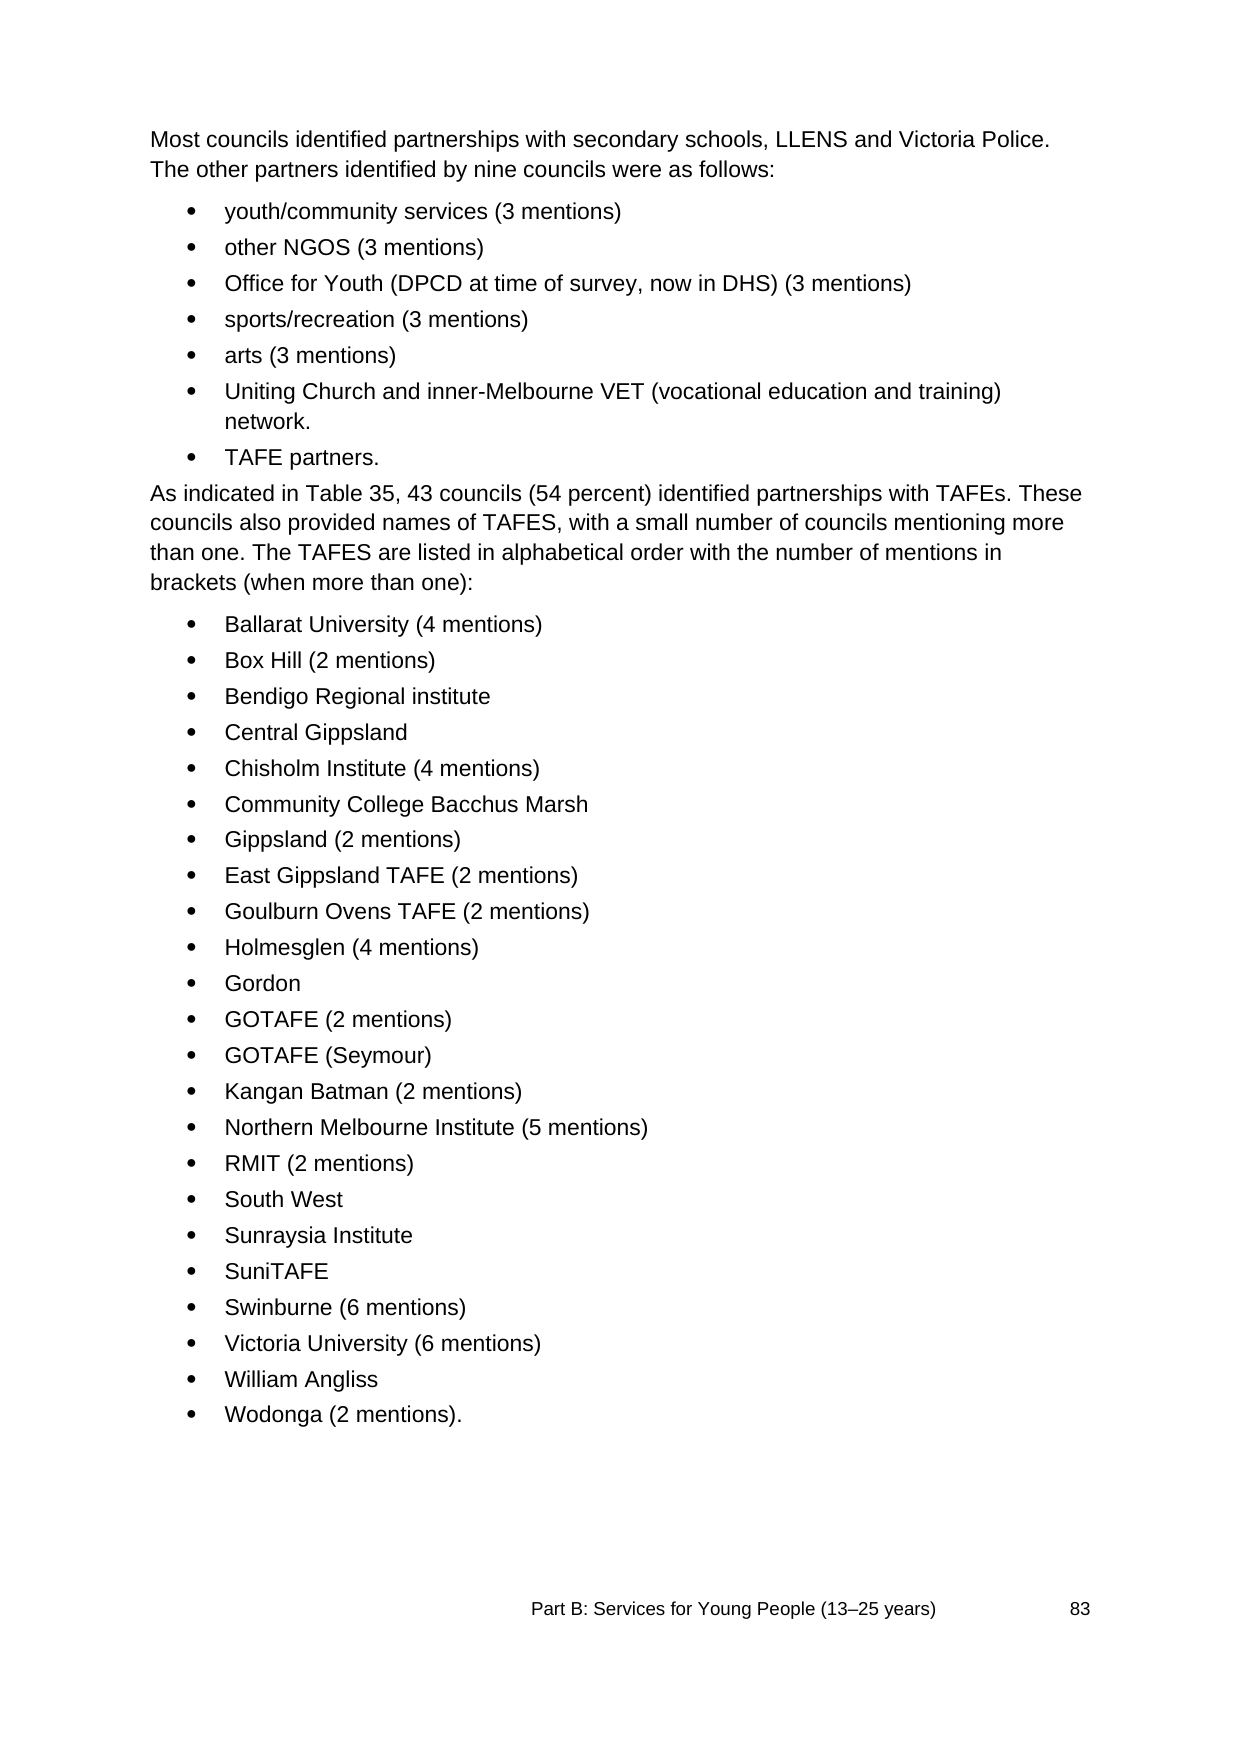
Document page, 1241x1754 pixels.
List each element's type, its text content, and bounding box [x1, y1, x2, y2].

list TAFE partners. [187, 444, 1090, 470]
list sports/recreation (3 mentions) [187, 306, 1090, 332]
list Goulburn Ovens TAFE (2 mentions) [187, 898, 1090, 925]
list Box Hill (2 mentions) [187, 647, 1090, 673]
list arts (3 mentions) [187, 342, 1090, 368]
list William Angliss [187, 1366, 1090, 1392]
list Bendigo Regional institute [187, 683, 1090, 709]
list Victoria University (6 mentions) [187, 1329, 1090, 1356]
list Uniting Church and inner-Melbourne VET (vocational education and training) network. [187, 378, 1090, 434]
list GOTAFE (Seymour) [187, 1042, 1090, 1068]
list Sunraysia Institute [187, 1222, 1090, 1248]
list GOTAFE (2 mentions) [187, 1006, 1090, 1032]
list youth/community services (3 mentions) [187, 198, 1090, 225]
list other NGOS (3 mentions) [187, 234, 1090, 261]
list South West [187, 1186, 1090, 1212]
list Chisholm Institute (4 mentions) [187, 754, 1090, 781]
list RMIT (2 mentions) [187, 1150, 1090, 1176]
list Holmesglen (4 mentions) [187, 934, 1090, 961]
text As indicated in Table 35, 43 councils (54 percent) identified partnerships with TAFEs. These councils also provided names of TAFES, with a small number of councils mentioning more than one. The TAFES are listed in alphabetical order with the number of mentions in brackets (when more than one): [150, 479, 1090, 595]
text Most councils identified partnerships with secondary schools, LLENS and Victoria Police. The other partners identified by nine councils were as follows: [150, 126, 1090, 182]
list Central Gippsland [187, 719, 1090, 745]
list Gippsland (2 mentions) [187, 826, 1090, 853]
list Northern Melbourne Institute (5 mentions) [187, 1114, 1090, 1140]
list Community College Bacchus Marsh [187, 791, 1090, 817]
list Office for Youth (DPCD at time of survey, now in DHS) (3 mentions) [187, 270, 1090, 297]
list Gordon [187, 970, 1090, 997]
list Swinburne (6 mentions) [187, 1294, 1090, 1320]
list SuniTAFE [187, 1258, 1090, 1284]
list Ballarat University (4 mentions) [187, 611, 1090, 637]
list Kangan Batman (2 mentions) [187, 1078, 1090, 1104]
list East Gippsland TAFE (2 mentions) [187, 862, 1090, 889]
list Wodonga (2 mentions). [187, 1401, 1090, 1428]
